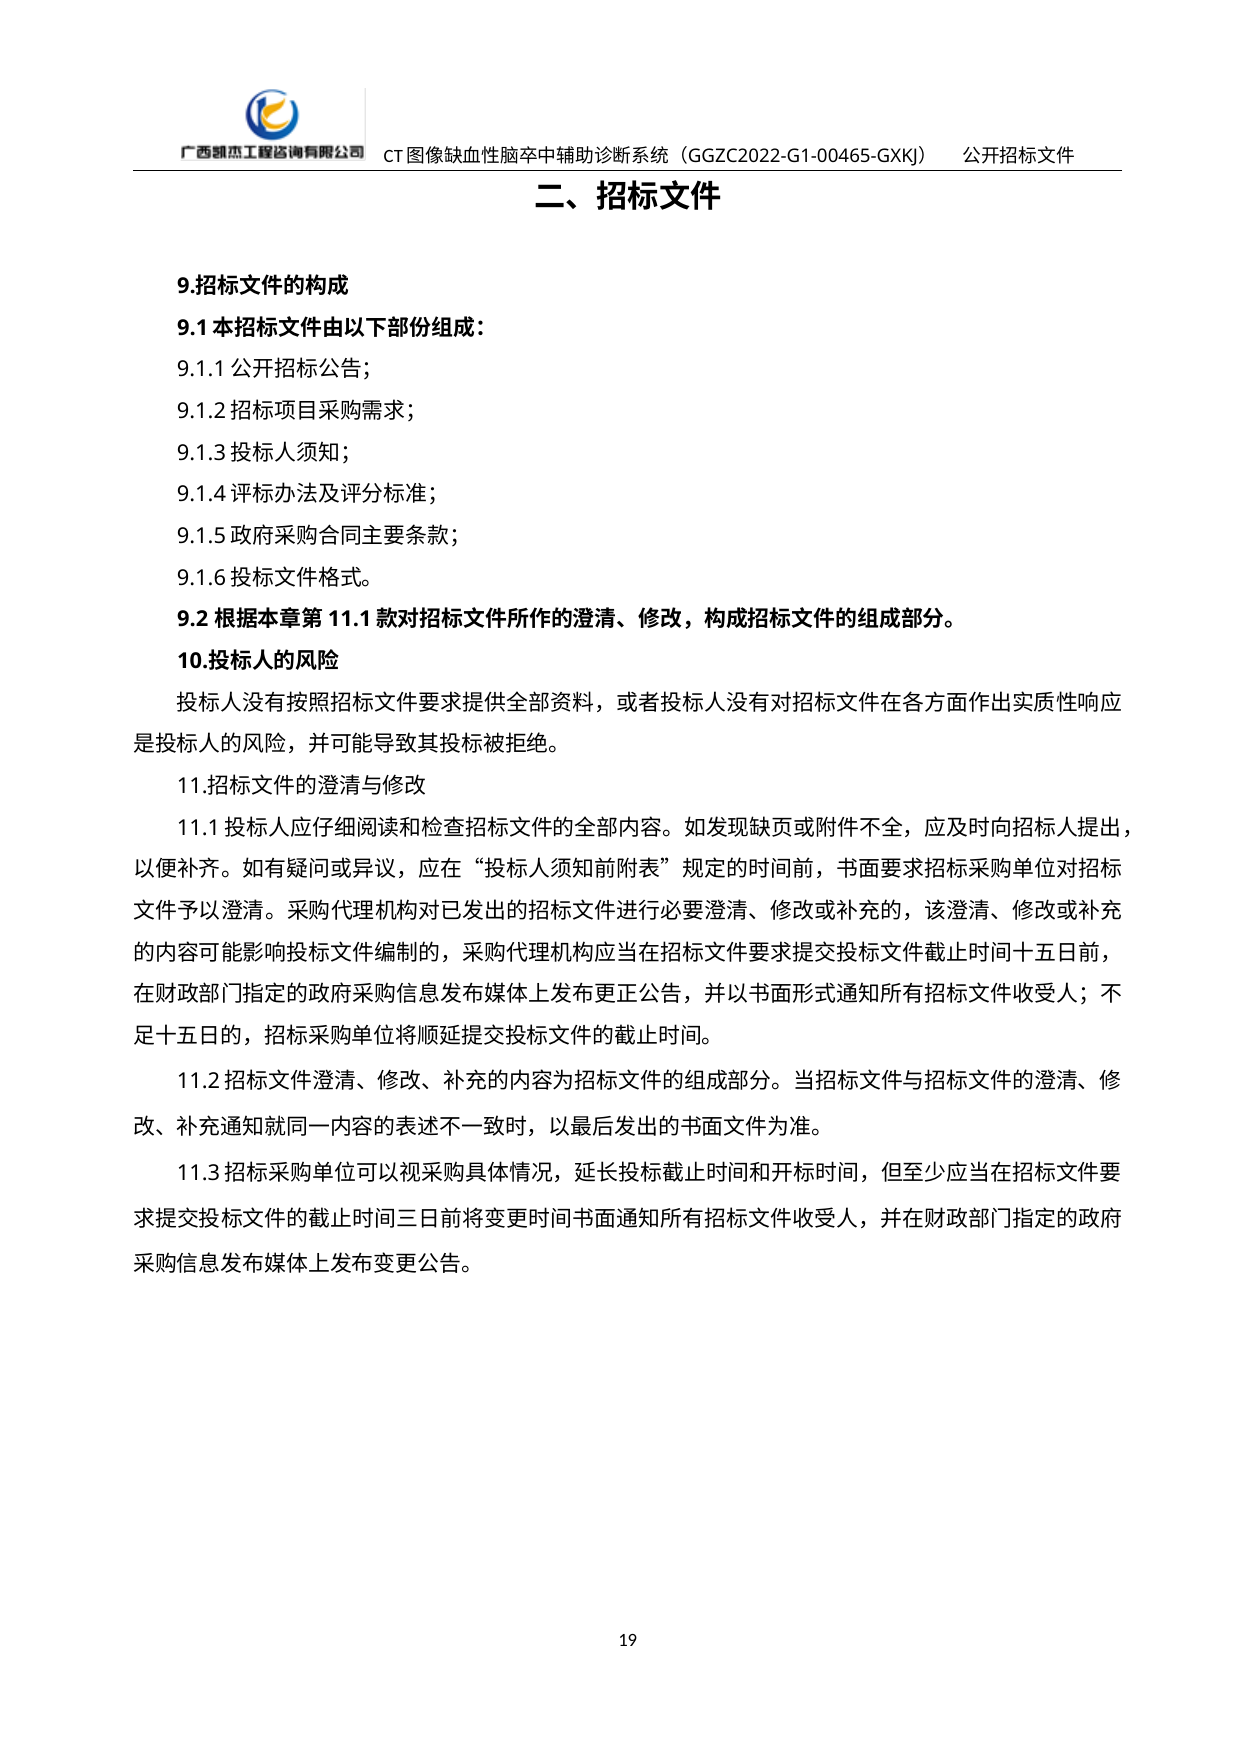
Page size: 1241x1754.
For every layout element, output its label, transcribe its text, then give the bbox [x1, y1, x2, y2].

text 11.1投标人应仔细阅读和检查招标文件的全部内容。如发现缺页或附件不全，应及时向招标人提出，以便补齐。如有疑问或异议，应在“投标人须知前附表”规定的时间前，书面要求招标采购单位对招标文件予以澄清。采购代理机构对已发出的招标文件进行必要澄清、修改或补充的，该澄清、修改或补充的内容可能影响投标文件编制的，采购代理机构应当在招标文件要求提交投标文件截止时间十五日前，在财政部门指定的政府采购信息发布媒体上发布更正公告，并以书面形式通知所有招标文件收受人；不足十五日的，招标采购单位将顺延提交投标文件的截止时间。 [133, 802, 1122, 1052]
text 9.1.2招标项目采购需求； [133, 385, 1122, 427]
text 10.投标人的风险 [133, 635, 1122, 677]
text 9.1.3投标人须知； [133, 427, 1122, 468]
text 9.招标文件的构成 [133, 260, 1122, 302]
text 9.1.1公开招标公告； [133, 343, 1122, 385]
text 9.1.5政府采购合同主要条款； [133, 510, 1122, 552]
text 二、招标文件 [133, 171, 1122, 216]
text 11.2招标文件澄清、修改、补充的内容为招标文件的组成部分。当招标文件与招标文件的澄清、修改、补充通知就同一内容的表述不一致时，以最后发出的书面文件为准。 [133, 1052, 1122, 1143]
text 投标人没有按照招标文件要求提供全部资料，或者投标人没有对招标文件在各方面作出实质性响应是投标人的风险，并可能导致其投标被拒绝。 [133, 677, 1122, 760]
text 9.1.6投标文件格式。 [133, 552, 1122, 593]
text 9.1本招标文件由以下部份组成： [133, 302, 1122, 343]
text 9.1.4评标办法及评分标准； [133, 468, 1122, 510]
text 9.2 根据本章第11.1款对招标文件所作的澄清、修改，构成招标文件的组成部分。 [133, 593, 1122, 635]
picture [180, 88, 367, 162]
text 11.3招标采购单位可以视采购具体情况，延长投标截止时间和开标时间，但至少应当在招标文件要求提交投标文件的截止时间三日前将变更时间书面通知所有招标文件收受人，并在财政部门指定的政府采购信息发布媒体上发布变更公告。 [133, 1143, 1122, 1281]
text 11.招标文件的澄清与修改 [133, 760, 1122, 802]
